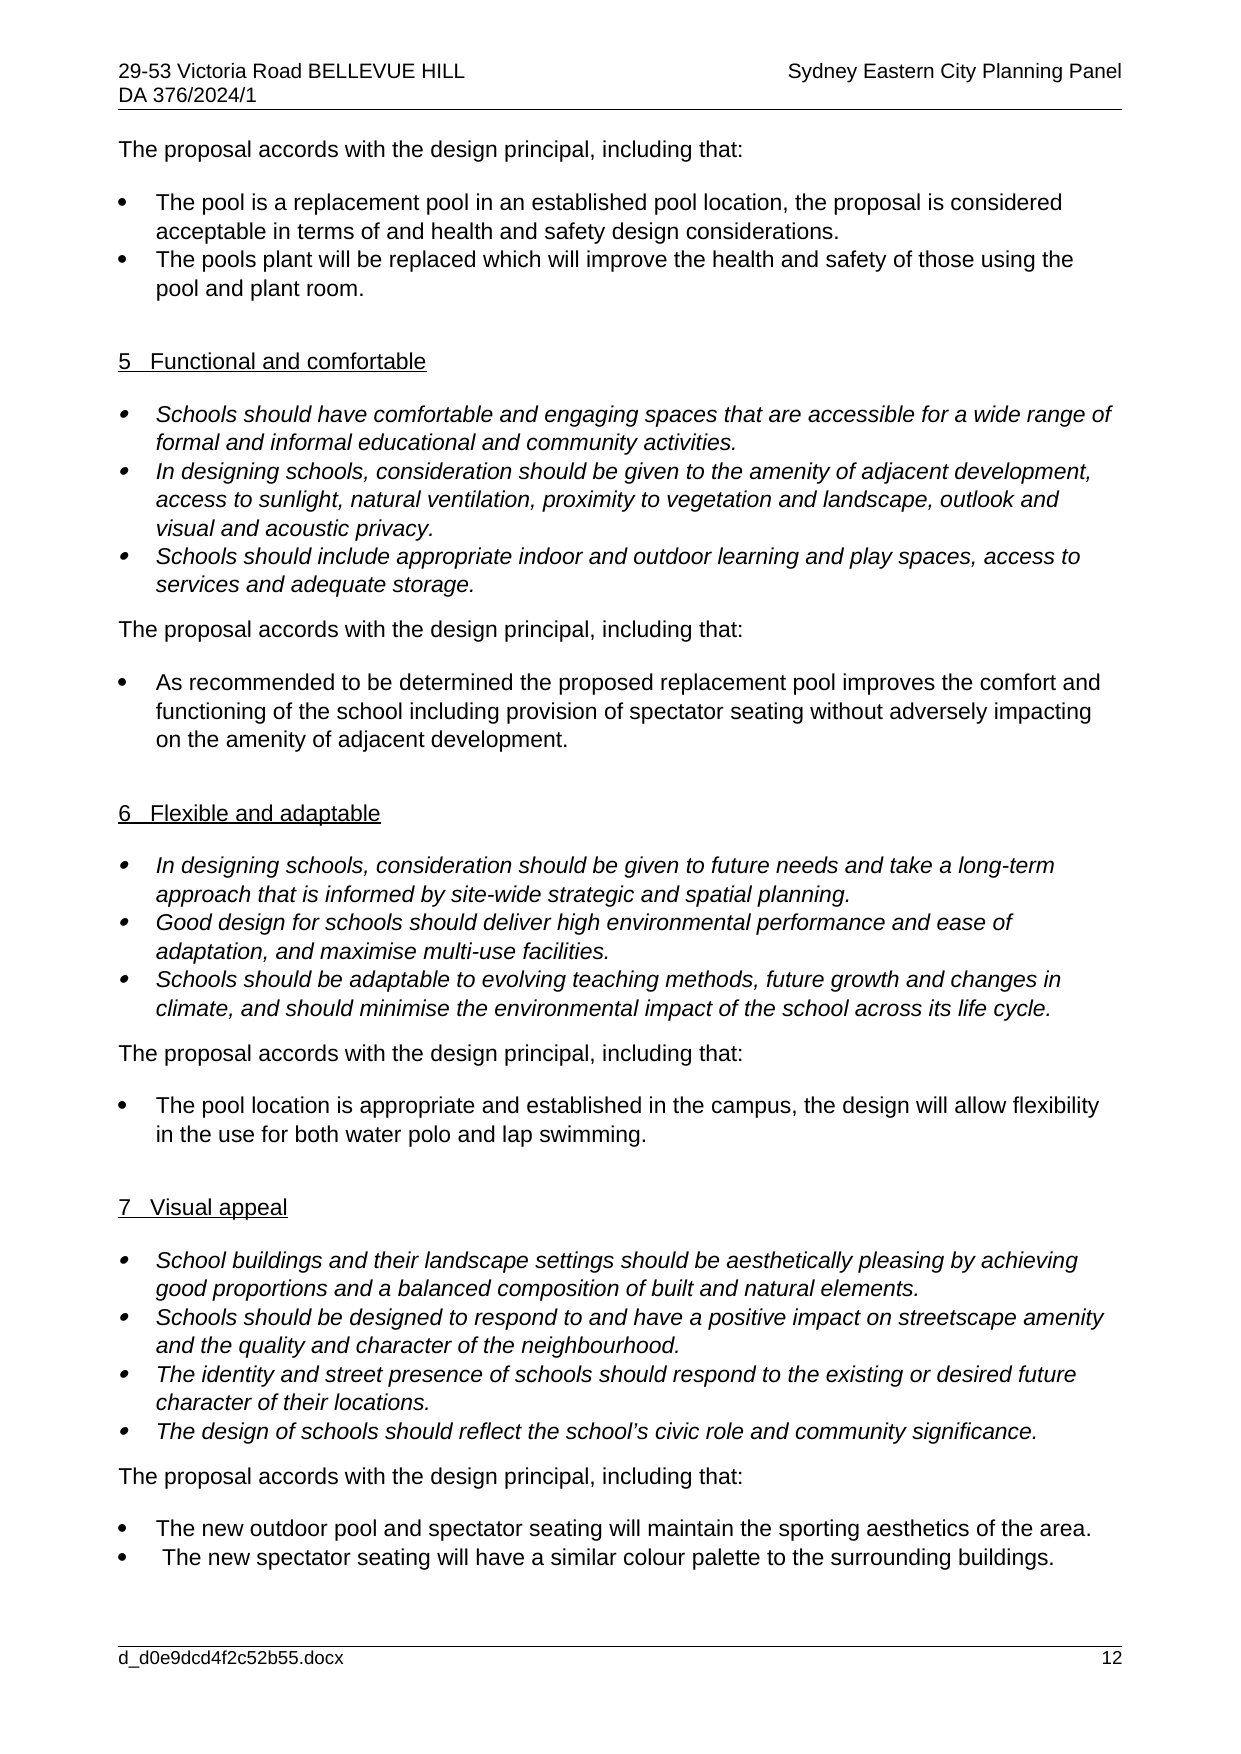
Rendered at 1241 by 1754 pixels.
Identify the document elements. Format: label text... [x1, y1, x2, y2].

list The new spectator seating will have a similar colour palette to the surrounding buildings. [118, 1544, 1122, 1570]
list Good design for schools should deliver high environmental performance and ease of adaptation, and maximise multi-use facilities. [118, 909, 1122, 964]
list In designing schools, consideration should be given to the amenity of adjacent development, access to sunlight, natural ventilation, proximity to vegetation and landscape, outlook and visual and acoustic privacy. [118, 458, 1122, 541]
list School buildings and their landscape settings should be aesthetically pleasing by achieving good proportions and a balanced composition of built and natural elements. [118, 1247, 1122, 1302]
list 6 Flexible and adaptable [118, 799, 1122, 826]
list As recommended to be determined the proposed replacement pool improves the comfort and functioning of the school including provision of spectator seating without adversely impacting on the amenity of adjacent development. [118, 669, 1122, 752]
list The design of schools should reflect the school’s civic role and community significance. [118, 1418, 1122, 1444]
list The pool is a replacement pool in an established pool location, the proposal is considered acceptable in terms of and health and safety design considerations. [118, 189, 1122, 244]
text The proposal accords with the design principal, including that: [118, 1463, 1122, 1489]
list 7 Visual appeal [118, 1194, 1122, 1221]
list Schools should have comfortable and engaging spaces that are accessible for a wide range of formal and informal educational and community activities. [118, 401, 1122, 456]
list In designing schools, consideration should be given to future needs and take a long-term approach that is informed by site-wide strategic and spatial planning. [118, 852, 1122, 907]
list Schools should be designed to respond to and have a positive impact on streetscape amenity and the quality and character of the neighbourhood. [118, 1304, 1122, 1359]
text The proposal accords with the design principal, including that: [118, 136, 1122, 163]
list Schools should be adaptable to evolving teaching methods, future growth and changes in climate, and should minimise the environmental impact of the school across its life cycle. [118, 966, 1122, 1021]
list Schools should include appropriate indoor and outdoor learning and play spaces, access to services and adequate storage. [118, 543, 1122, 598]
list The pool location is appropriate and established in the campus, the design will allow flexibility in the use for both water polo and lap swimming. [118, 1092, 1122, 1147]
list The pools plant will be replaced which will improve the health and safety of those using the pool and plant room. [118, 246, 1122, 301]
text The proposal accords with the design principal, including that: [118, 1039, 1122, 1066]
list 5 Functional and comfortable [118, 348, 1122, 374]
list The new outdoor pool and spectator seating will maintain the sporting aesthetics of the area. [118, 1515, 1122, 1542]
list The identity and street presence of schools should respond to the existing or desired future character of their locations. [118, 1361, 1122, 1416]
text The proposal accords with the design principal, including that: [118, 616, 1122, 643]
